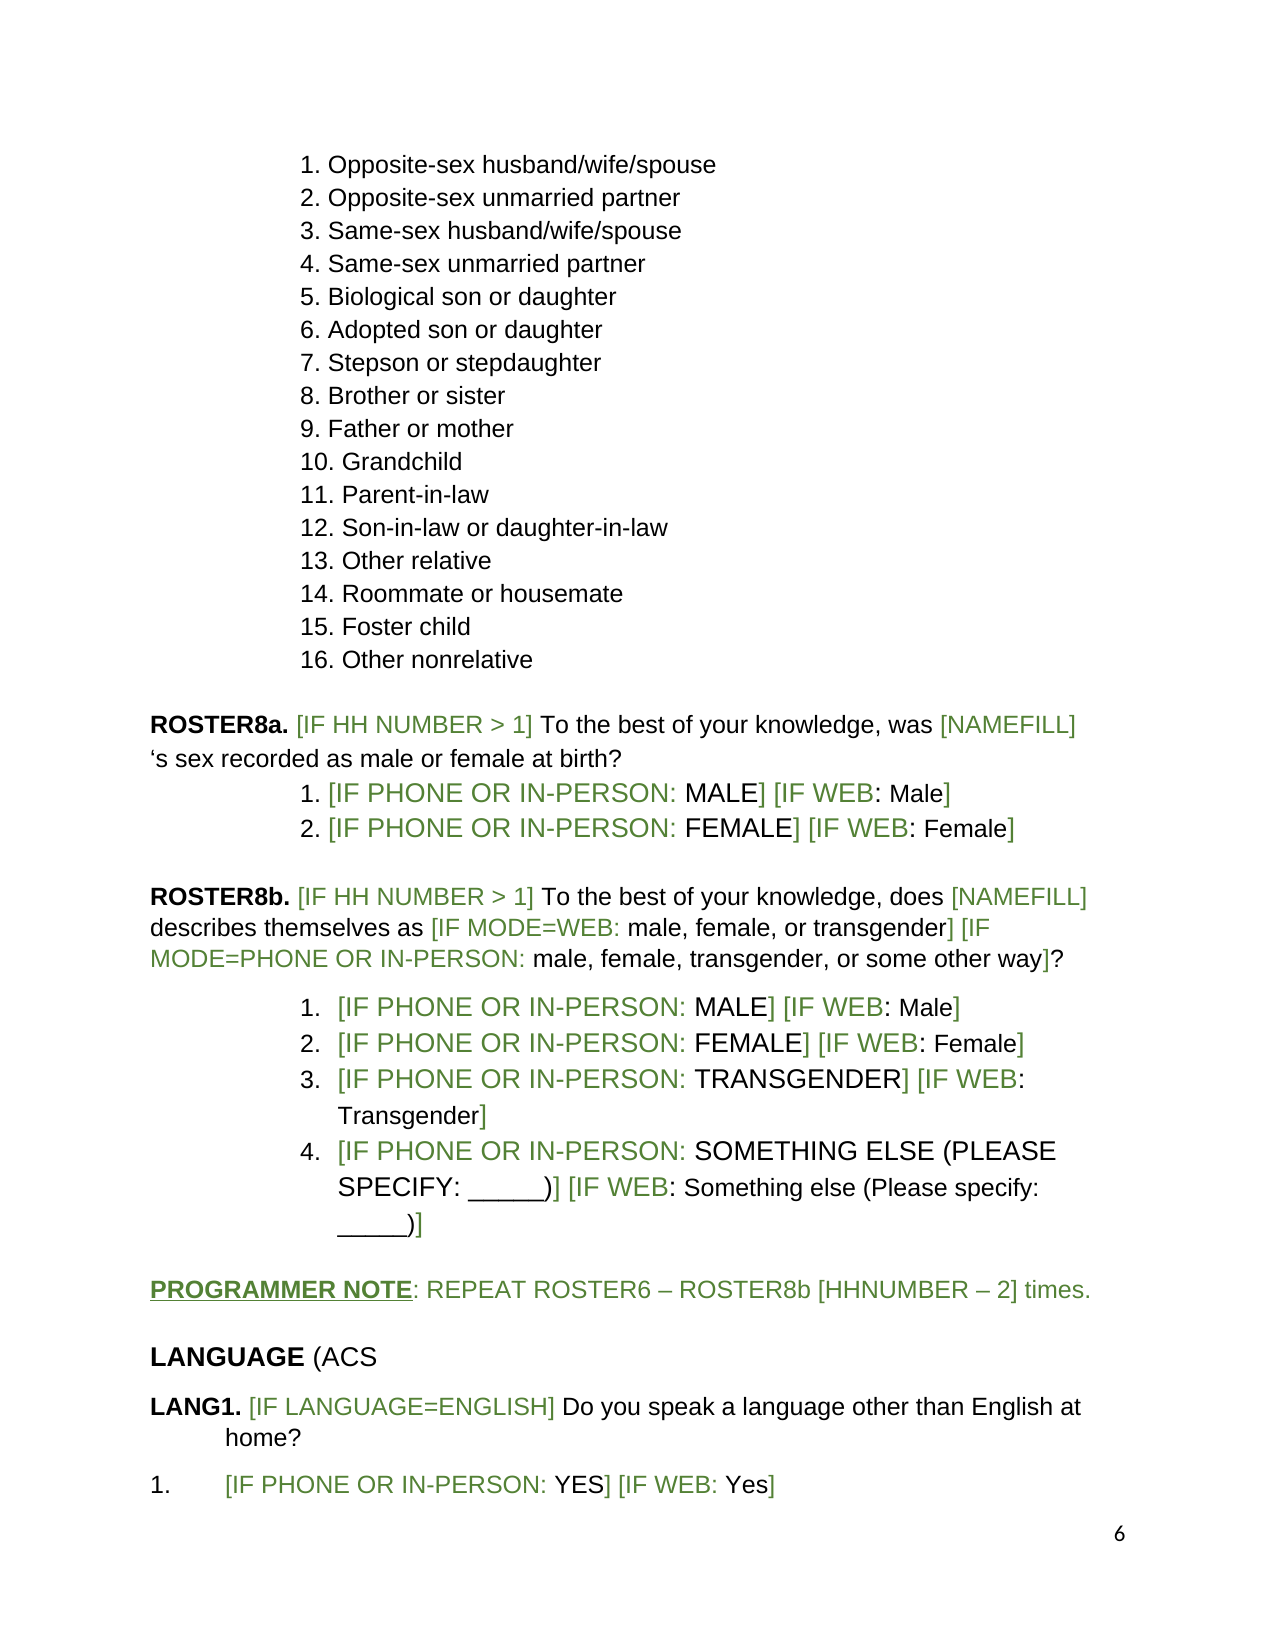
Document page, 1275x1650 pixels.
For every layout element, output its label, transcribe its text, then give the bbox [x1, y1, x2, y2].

text 1. [IF PHONE OR IN-PERSON: MALE] [IF WEB: Male] [225, 777, 1125, 808]
text ‘s sex recorded as male or female at birth? [150, 743, 1125, 772]
text ROSTER8b. [IF HH NUMBER > 1] To the best of your knowledge, does [NAMEFILL] describes themselves as [IF MODE=WEB: male, female, or transgender] [IF MODE=PHONE OR IN-PERSON: male, female, transgender, or some other way]? [150, 881, 1125, 972]
text PROGRAMMER NOTE: REPEAT ROSTER6 – ROSTER8b [HHNUMBER – 2] times. [150, 1275, 1125, 1304]
list [IF PHONE OR IN-PERSON: TRANSGENDER] [IF WEB: Transgender] [300, 1063, 1125, 1130]
text 11. Parent-in-law [300, 480, 1125, 509]
text 8. Brother or sister [300, 381, 1125, 410]
text 13. Other relative [300, 546, 1125, 575]
text 7. Stepson or stepdaughter [300, 348, 1125, 377]
text 16. Other nonrelative [300, 645, 1125, 674]
text 2. Opposite-sex unmarried partner [300, 183, 1125, 212]
text 4. Same-sex unmarried partner [300, 249, 1125, 278]
text 12. Son-in-law or daughter-in-law [300, 513, 1125, 542]
text 5. Biological son or daughter [300, 282, 1125, 311]
list [IF PHONE OR IN-PERSON: MALE] [IF WEB: Male] [300, 991, 1125, 1022]
text 3. Same-sex husband/wife/spouse [300, 216, 1125, 245]
text 14. Roommate or housemate [300, 579, 1125, 608]
text 10. Grandchild [300, 447, 1125, 476]
list [IF PHONE OR IN-PERSON: FEMALE] [IF WEB: Female] [300, 1027, 1125, 1058]
text ROSTER8a. [IF HH NUMBER > 1] To the best of your knowledge, was [NAMEFILL] [150, 711, 1125, 739]
text 15. Foster child [300, 612, 1125, 641]
text 1. Opposite-sex husband/wife/spouse [300, 150, 1125, 179]
list [IF PHONE OR IN-PERSON: SOMETHING ELSE (PLEASE SPECIFY: _____)] [IF WEB: Something else (Please specify: _____)] [300, 1135, 1125, 1238]
text LANGUAGE (ACS [150, 1341, 1125, 1372]
text 1. [IF PHONE OR IN-PERSON: YES] [IF WEB: Yes] [150, 1470, 1125, 1499]
text 9. Father or mother [300, 414, 1125, 443]
text 6. Adopted son or daughter [300, 315, 1125, 344]
text 2. [IF PHONE OR IN-PERSON: FEMALE] [IF WEB: Female] [225, 812, 1125, 844]
text LANG1. [IF LANGUAGE=ENGLISH] Do you speak a language other than English at home? [150, 1392, 1125, 1451]
